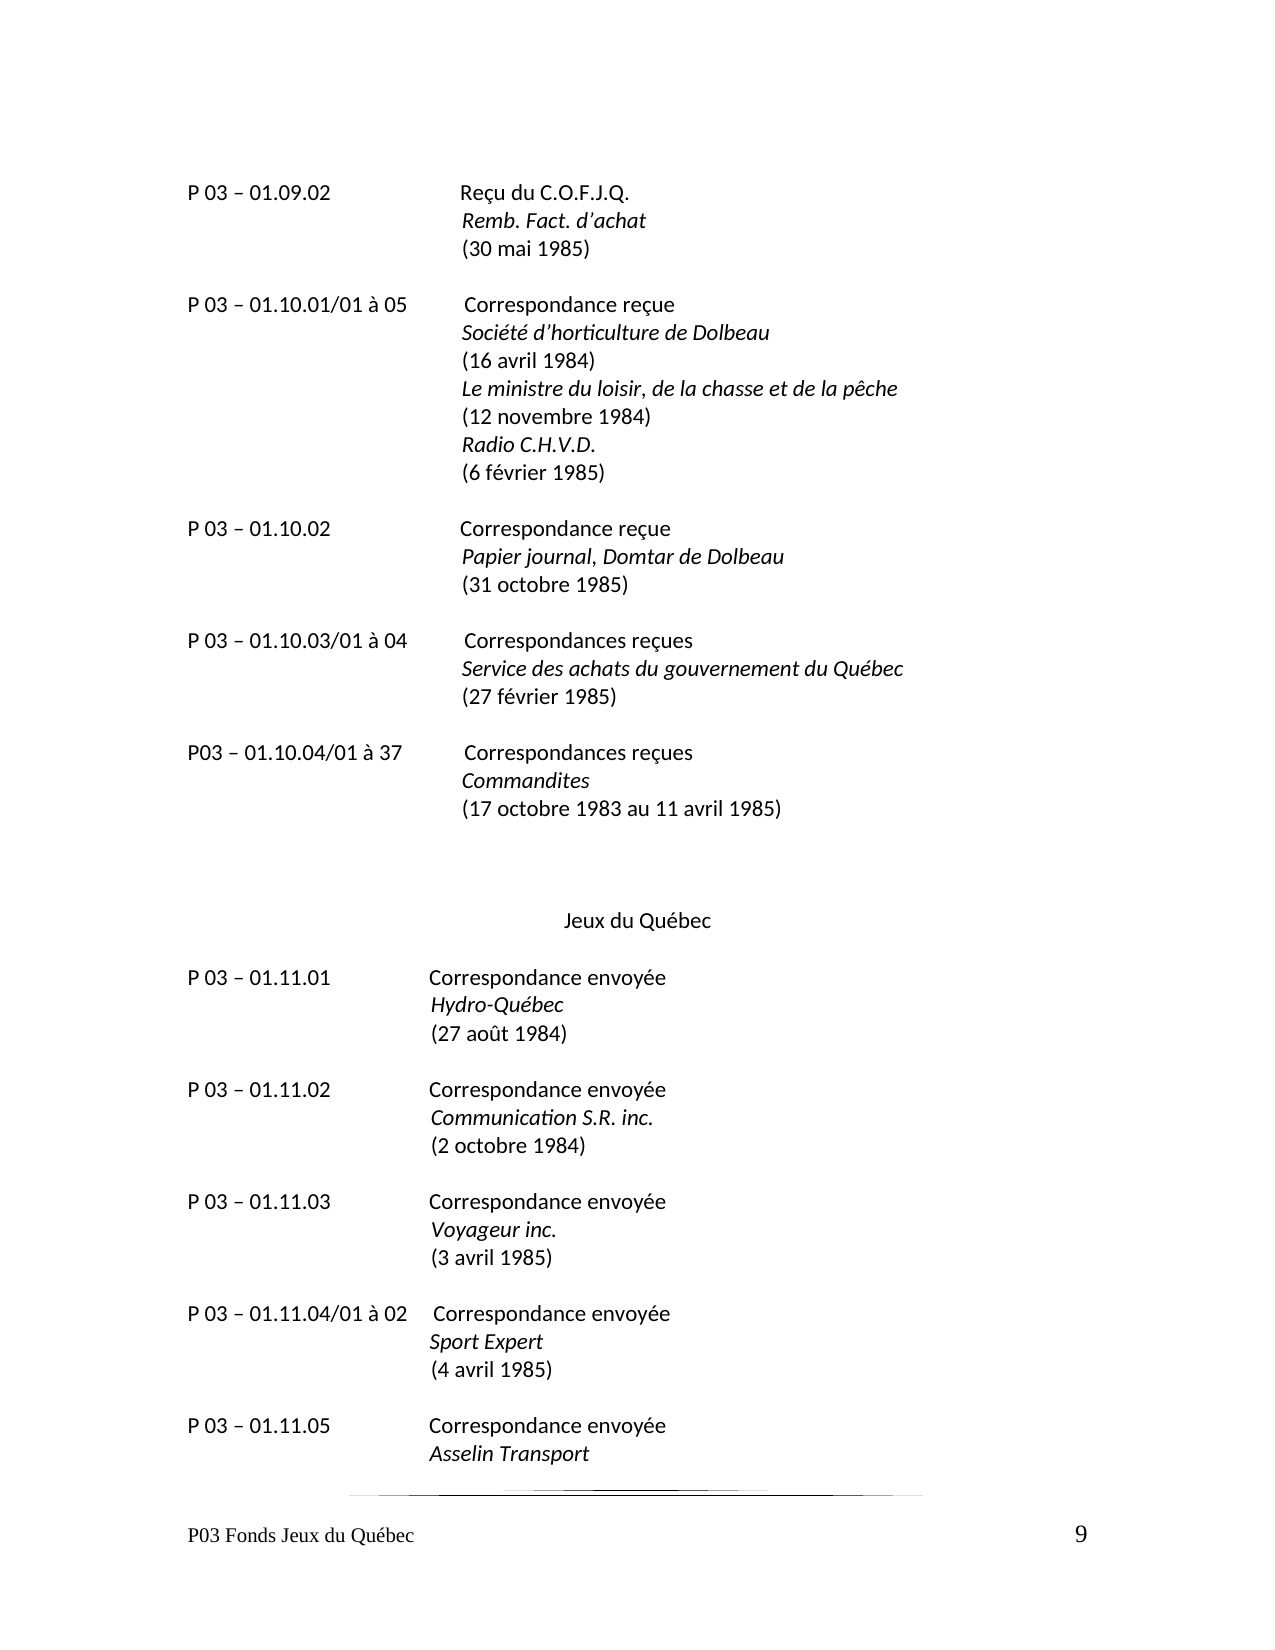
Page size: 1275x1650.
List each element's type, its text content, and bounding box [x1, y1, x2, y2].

text (3 avril 1985) [187, 1243, 1087, 1271]
text (17 octobre 1983 au 11 avril 1985) [187, 794, 1087, 822]
text (2 octobre 1984) [187, 1131, 1087, 1159]
text Voyageur inc. [187, 1215, 1087, 1243]
text (31 octobre 1985) [187, 570, 1087, 598]
text (16 avril 1984) [187, 346, 1087, 374]
text Société d’horticulture de Dolbeau [187, 318, 1087, 346]
text P 03 – 01.11.03 Correspondance envoyée [187, 1187, 1087, 1215]
text (12 novembre 1984) [187, 402, 1087, 430]
text P 03 – 01.11.01 Correspondance envoyée [187, 963, 1087, 991]
text P 03 – 01.11.02 Correspondance envoyée [187, 1075, 1087, 1103]
text P 03 – 01.11.05 Correspondance envoyée [187, 1411, 1087, 1439]
text Sport Expert [187, 1327, 1087, 1355]
text P 03 – 01.11.04/01 à 02 Correspondance envoyée [187, 1299, 1087, 1327]
text Asselin Transport [187, 1439, 1087, 1467]
text Commandites [187, 766, 1087, 794]
text Le ministre du loisir, de la chasse et de la pêche [187, 374, 1087, 402]
text P03 – 01.10.04/01 à 37 Correspondances reçues [187, 738, 1087, 766]
text (4 avril 1985) [187, 1355, 1087, 1383]
text Service des achats du gouvernement du Québec [187, 654, 1087, 682]
text (27 août 1984) [187, 1019, 1087, 1047]
text Radio C.H.V.D. [187, 430, 1087, 458]
text P 03 – 01.09.02 Reçu du C.O.F.J.Q. [187, 178, 1087, 206]
text Hydro-Québec [187, 991, 1087, 1019]
text (30 mai 1985) [187, 234, 1087, 262]
text Papier journal, Domtar de Dolbeau [187, 542, 1087, 570]
text P 03 – 01.10.02 Correspondance reçue [187, 514, 1087, 542]
text Jeux du Québec [187, 907, 1087, 934]
text P 03 – 01.10.01/01 à 05 Correspondance reçue [187, 290, 1087, 318]
text (27 février 1985) [187, 682, 1087, 710]
text Remb. Fact. d’achat [187, 206, 1087, 234]
text P 03 – 01.10.03/01 à 04 Correspondances reçues [187, 626, 1087, 654]
text Communication S.R. inc. [187, 1103, 1087, 1131]
text (6 février 1985) [187, 458, 1087, 486]
